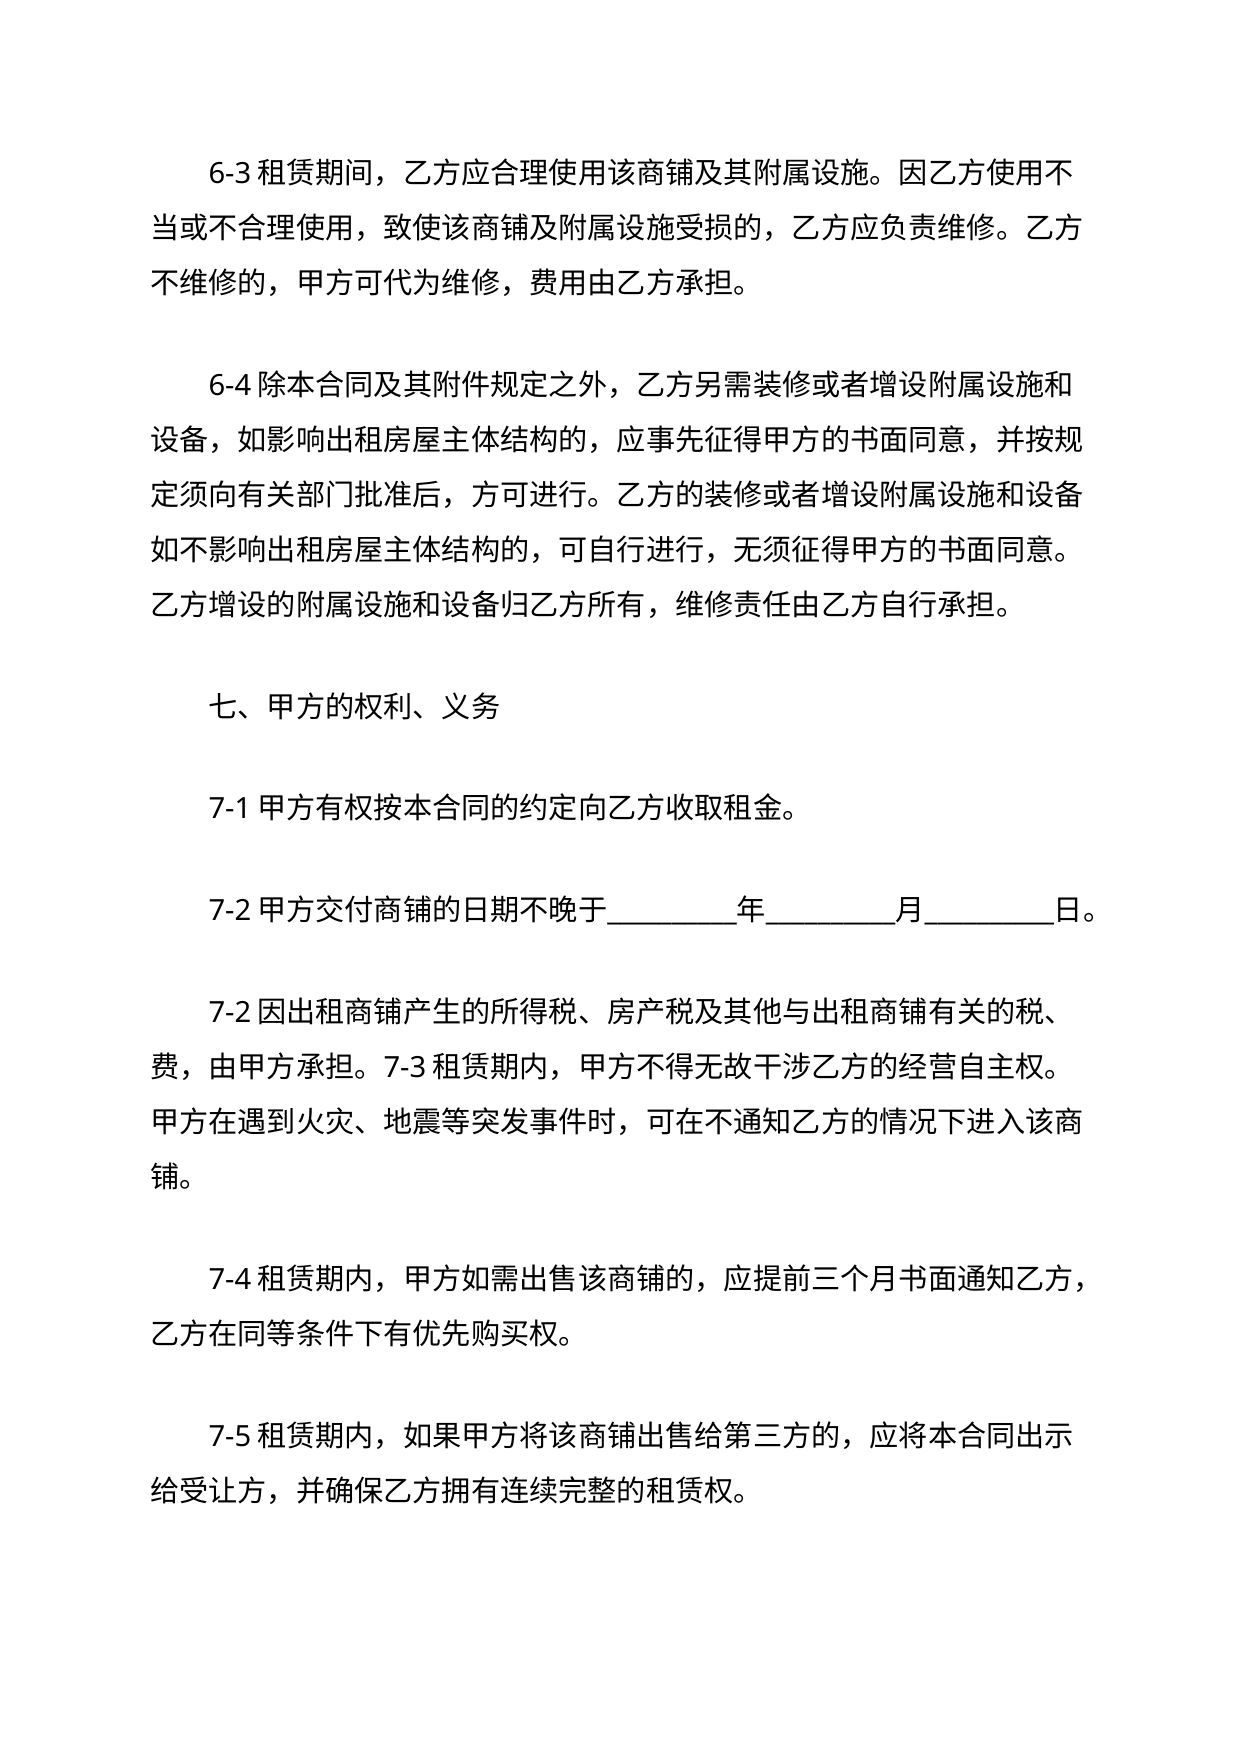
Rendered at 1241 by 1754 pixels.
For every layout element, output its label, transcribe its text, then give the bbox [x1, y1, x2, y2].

text 七、甲方的权利、义务 [150, 683, 1090, 725]
text 6-3租赁期间，乙方应合理使用该商铺及其附属设施。因乙方使用不当或不合理使用，致使该商铺及附属设施受损的，乙方应负责维修。乙方不维修的，甲方可代为维修，费用由乙方承担。 [150, 150, 1090, 302]
text 7-5租赁期内，如果甲方将该商铺出售给第三方的，应将本合同出示给受让方，并确保乙方拥有连续完整的租赁权。 [150, 1412, 1090, 1509]
text 7-2因出租商铺产生的所得税、房产税及其他与出租商铺有关的税、费，由甲方承担。7-3租赁期内，甲方不得无故干涉乙方的经营自主权。甲方在遇到火灾、地震等突发事件时，可在不通知乙方的情况下进入该商铺。 [150, 989, 1090, 1196]
text 6-4除本合同及其附件规定之外，乙方另需装修或者增设附属设施和设备，如影响出租房屋主体结构的，应事先征得甲方的书面同意，并按规定须向有关部门批准后，方可进行。乙方的装修或者增设附属设施和设备如不影响出租房屋主体结构的，可自行进行，无须征得甲方的书面同意。乙方增设的附属设施和设备归乙方所有，维修责任由乙方自行承担。 [150, 362, 1090, 624]
text 7-1甲方有权按本合同的约定向乙方收取租金。 [150, 785, 1090, 827]
text 7-4租赁期内，甲方如需出售该商铺的，应提前三个月书面通知乙方，乙方在同等条件下有优先购买权。 [150, 1256, 1090, 1353]
text 7-2甲方交付商铺的日期不晚于__________年__________月__________日。 [150, 887, 1090, 929]
